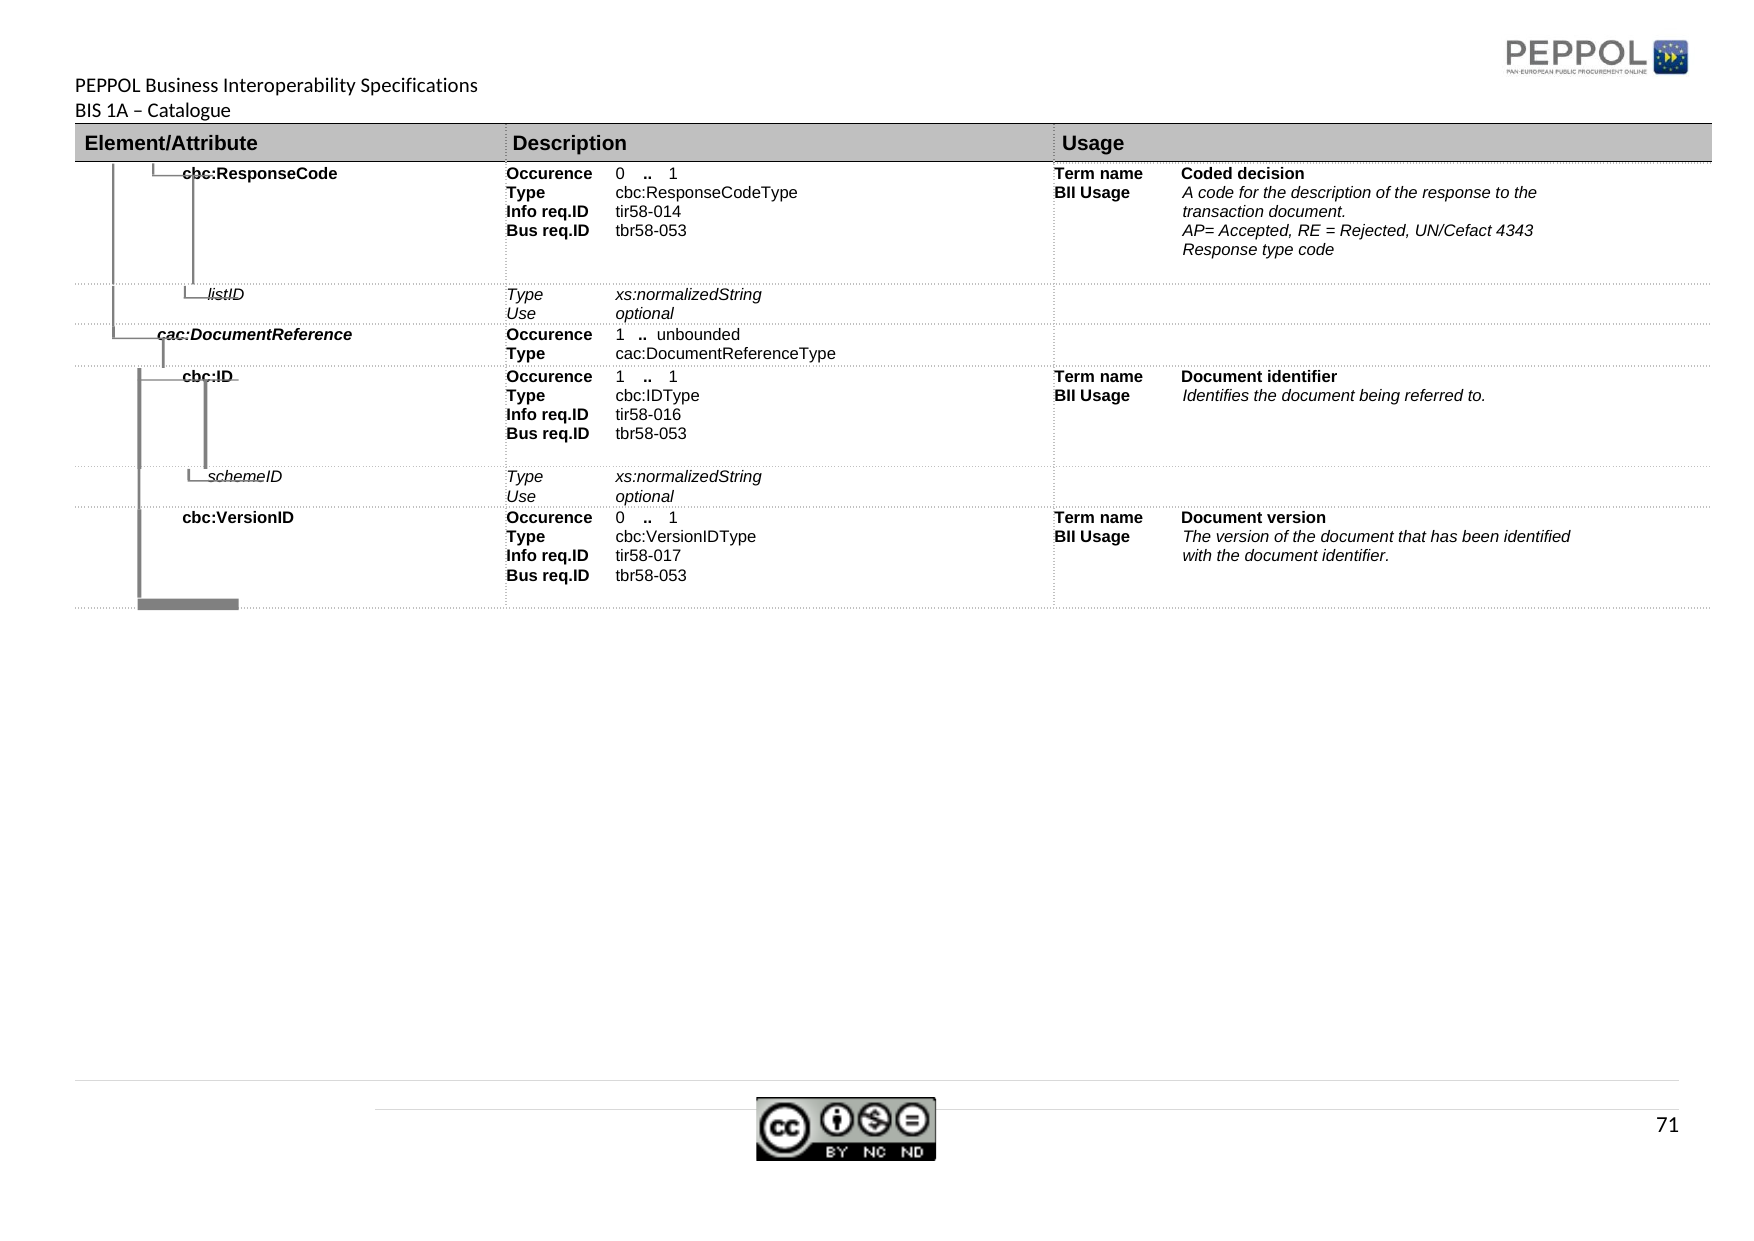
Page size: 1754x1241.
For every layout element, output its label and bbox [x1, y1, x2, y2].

picture [754, 1097, 936, 1160]
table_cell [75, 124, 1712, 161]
picture [1471, 16, 1726, 100]
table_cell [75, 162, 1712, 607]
